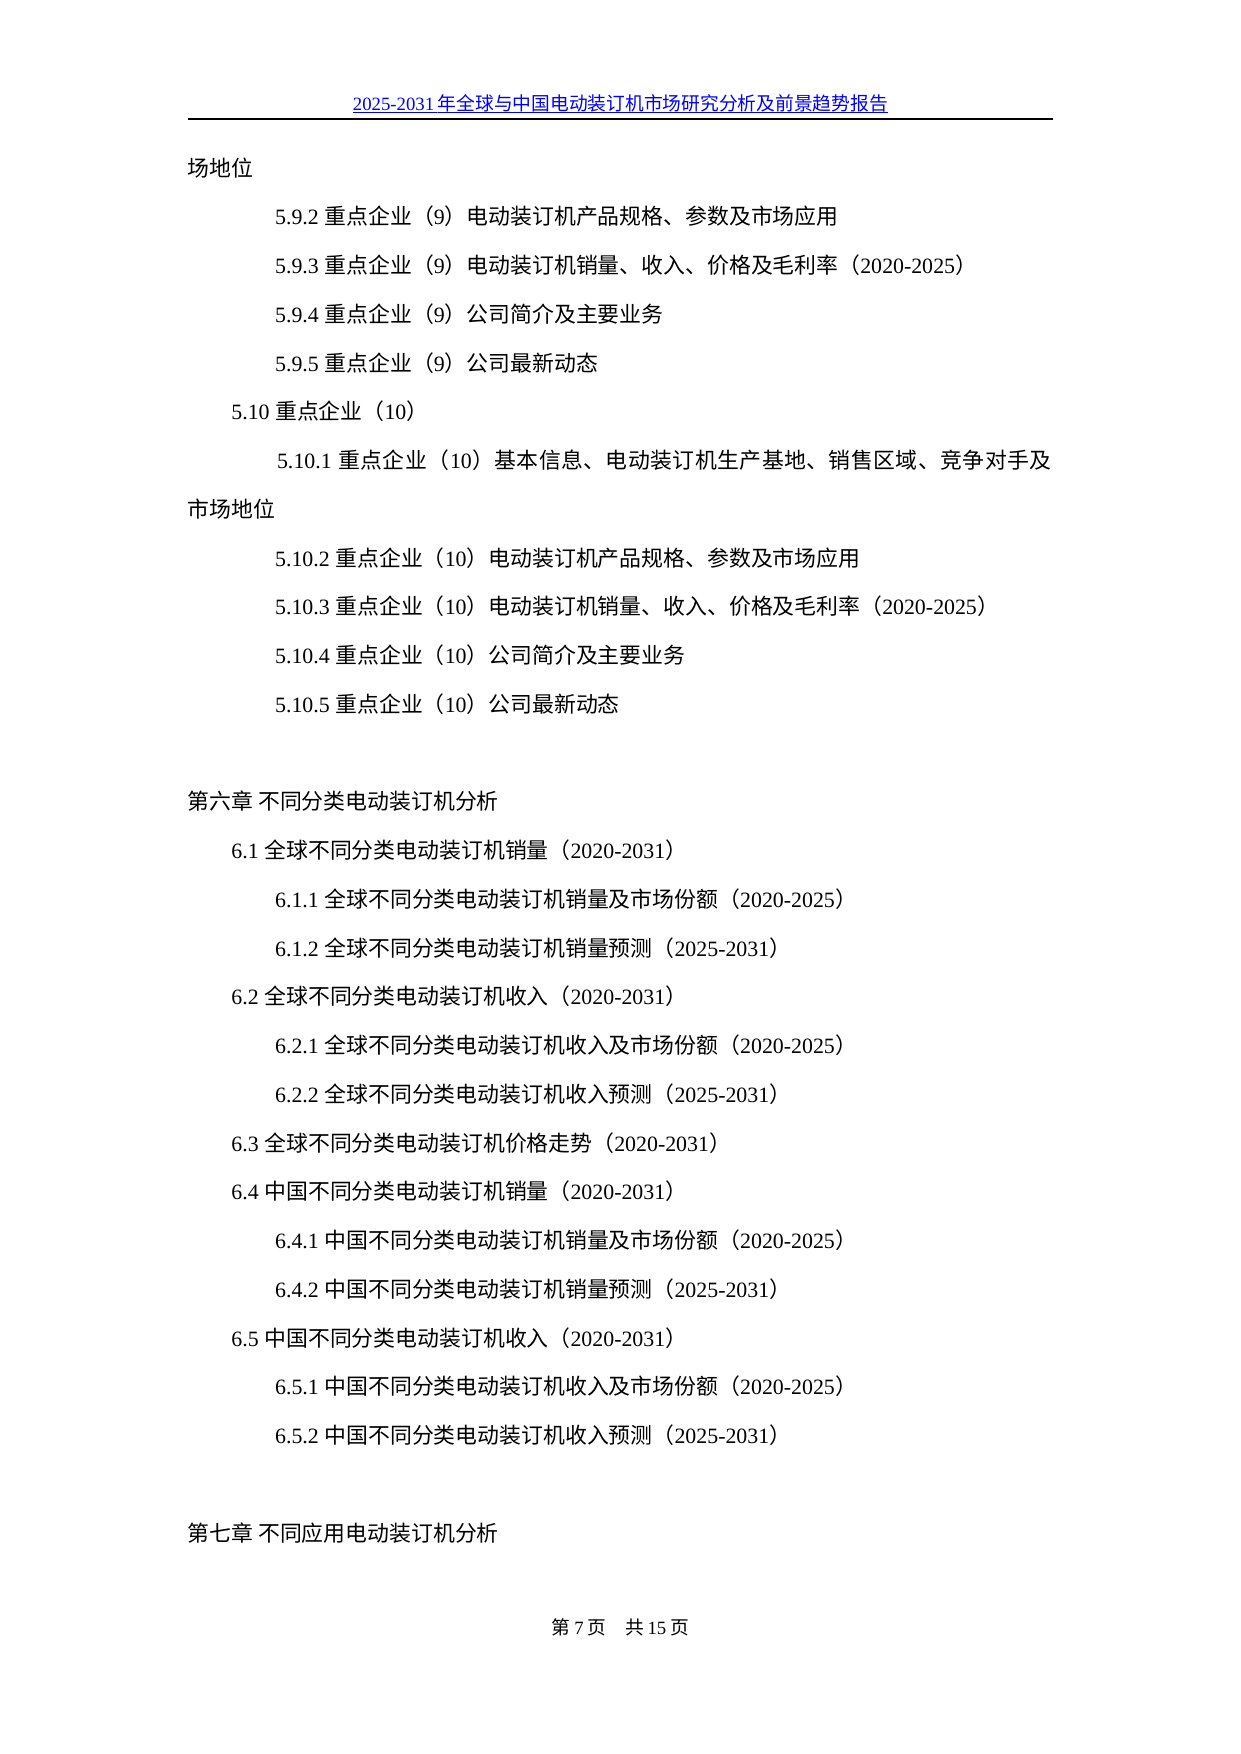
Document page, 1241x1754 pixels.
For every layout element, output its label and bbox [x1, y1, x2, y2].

text [187, 150, 1053, 1548]
